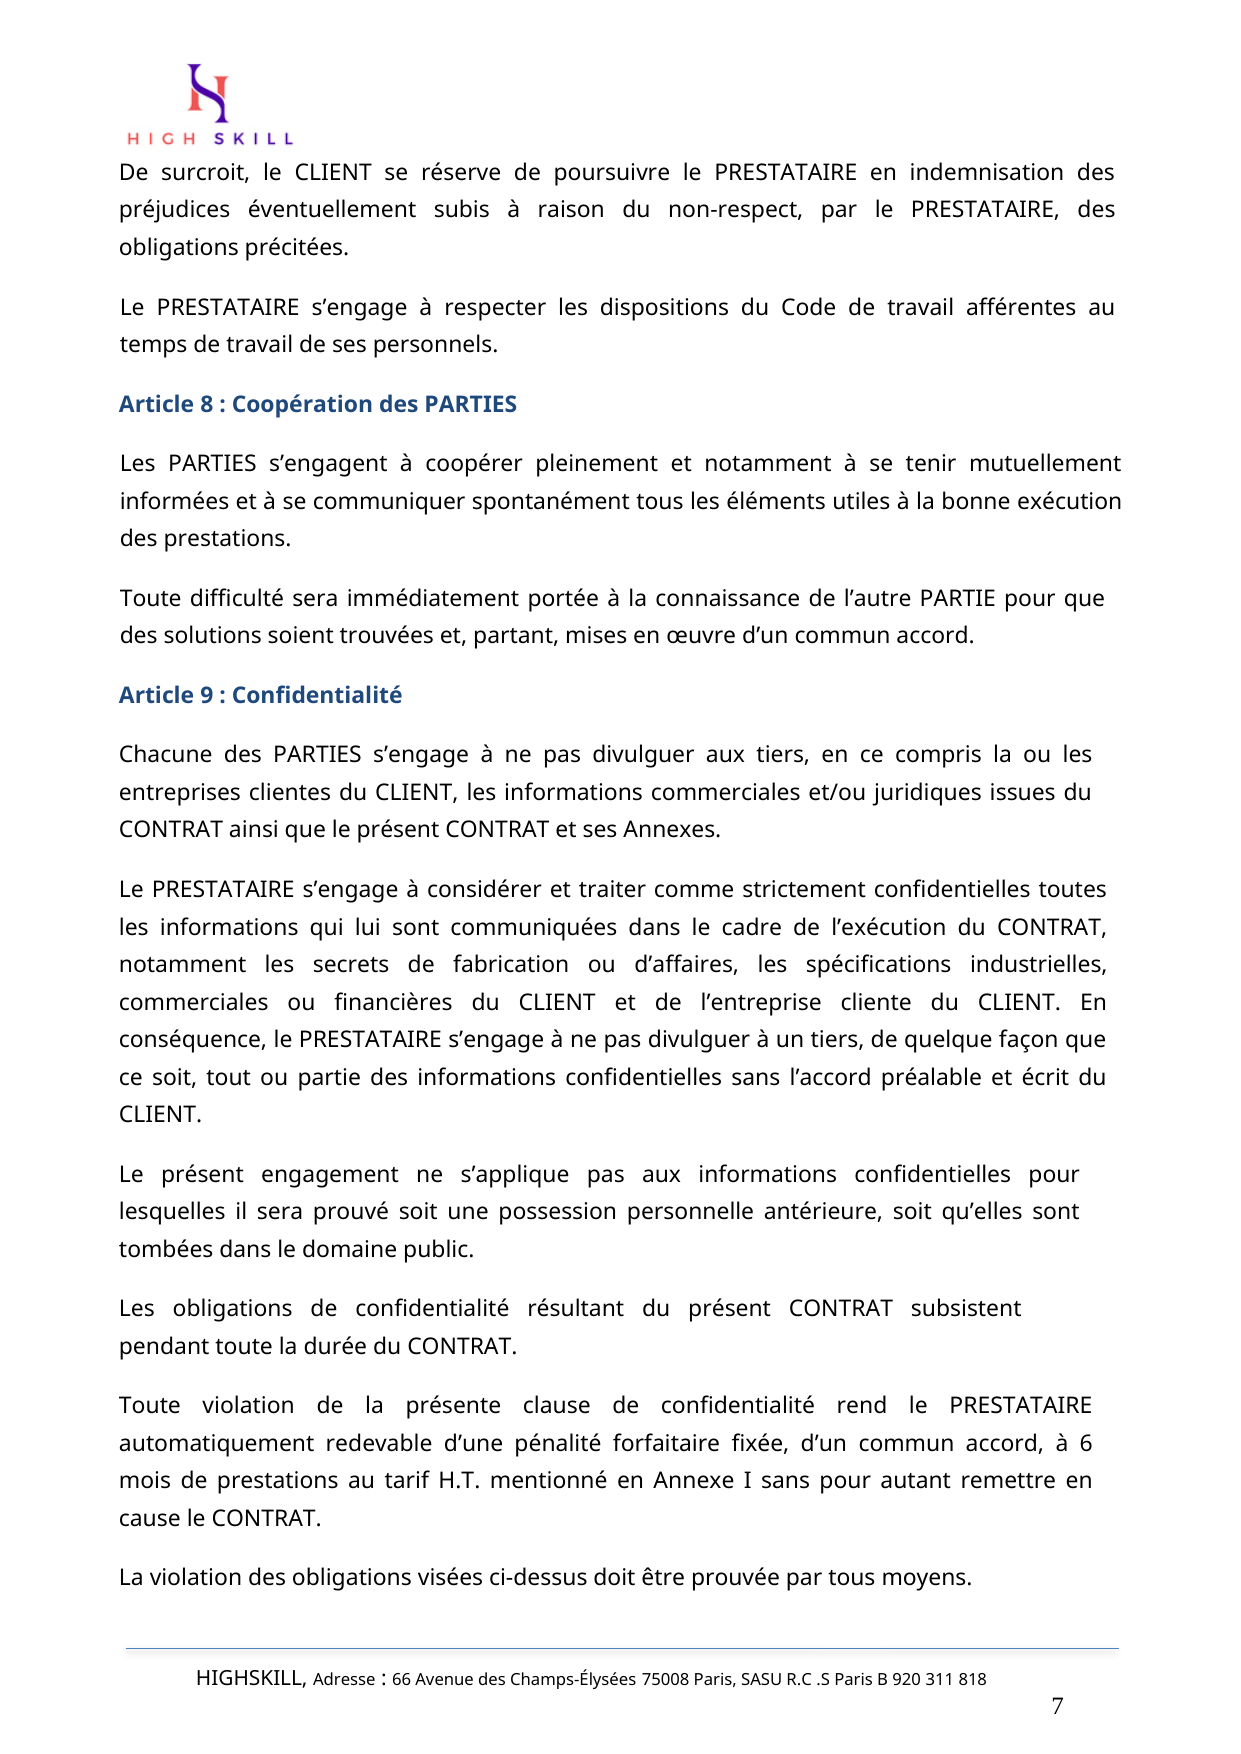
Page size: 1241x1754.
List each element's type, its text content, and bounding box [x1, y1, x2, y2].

picture [118, 57, 305, 156]
text Toute violation de la présente clause de confidentialité rend le PRESTATAIRE automatiquement redevable d’une pénalité forfaitaire fixée, d’un commun accord, à 6 mois de prestations au tarif H.T. mentionné en Annexe I sans pour autant remettre en cause le CONTRAT. [119, 1389, 1094, 1533]
text Les obligations de confidentialité résultant du présent CONTRAT subsistent pendant toute la durée du CONTRAT. [119, 1292, 1023, 1361]
text Le PRESTATAIRE s’engage à respecter les dispositions du Code de travail afférentes au temps de travail de ses personnels. [119, 290, 1117, 359]
text Les PARTIES s’engagent à coopérer pleinement et notamment à se tenir mutuellement informées et à se communiquer spontanément tous les éléments utiles à la bonne exécution des prestations. [119, 447, 1123, 553]
text Le PRESTATAIRE s’engage à considérer et traiter comme strictement confidentielles toutes les informations qui lui sont communiquées dans le cadre de l’exécution du CONTRAT, notamment les secrets de fabrication ou d’affaires, les spécifications industrielles, commerciales ou financières du CLIENT et de l’entreprise cliente du CLIENT. En conséquence, le PRESTATAIRE s’engage à ne pas divulguer à un tiers, de quelque façon que ce soit, tout ou partie des informations confidentielles sans l’accord préalable et écrit du CLIENT. [119, 873, 1108, 1129]
text Le présent engagement ne s’applique pas aux informations confidentielles pour lesquelles il sera prouvé soit une possession personnelle antérieure, soit qu’elles sont tombées dans le domaine public. [119, 1157, 1081, 1264]
text Article 9 : Confidentialité [119, 679, 1123, 710]
text De surcroit, le CLIENT se réserve de poursuivre le PRESTATAIRE en indemnisation des préjudices éventuellement subis à raison du non-respect, par le PRESTATAIRE, des obligations précitées. [119, 156, 1117, 262]
text La violation des obligations visées ci-dessus doit être prouvée par tous moyens. [119, 1561, 1094, 1592]
text Toute difficulté sera immédiatement portée à la connaissance de l’autre PARTIE pour que des solutions soient trouvées et, partant, mises en œuvre d’un commun accord. [119, 582, 1106, 650]
text Article 8 : Coopération des PARTIES [119, 387, 1123, 419]
text Chacune des PARTIES s’engage à ne pas divulguer aux tiers, en ce compris la ou les entreprises clientes du CLIENT, les informations commerciales et/ou juridiques issues du CONTRAT ainsi que le présent CONTRAT et ses Annexes. [119, 738, 1094, 844]
